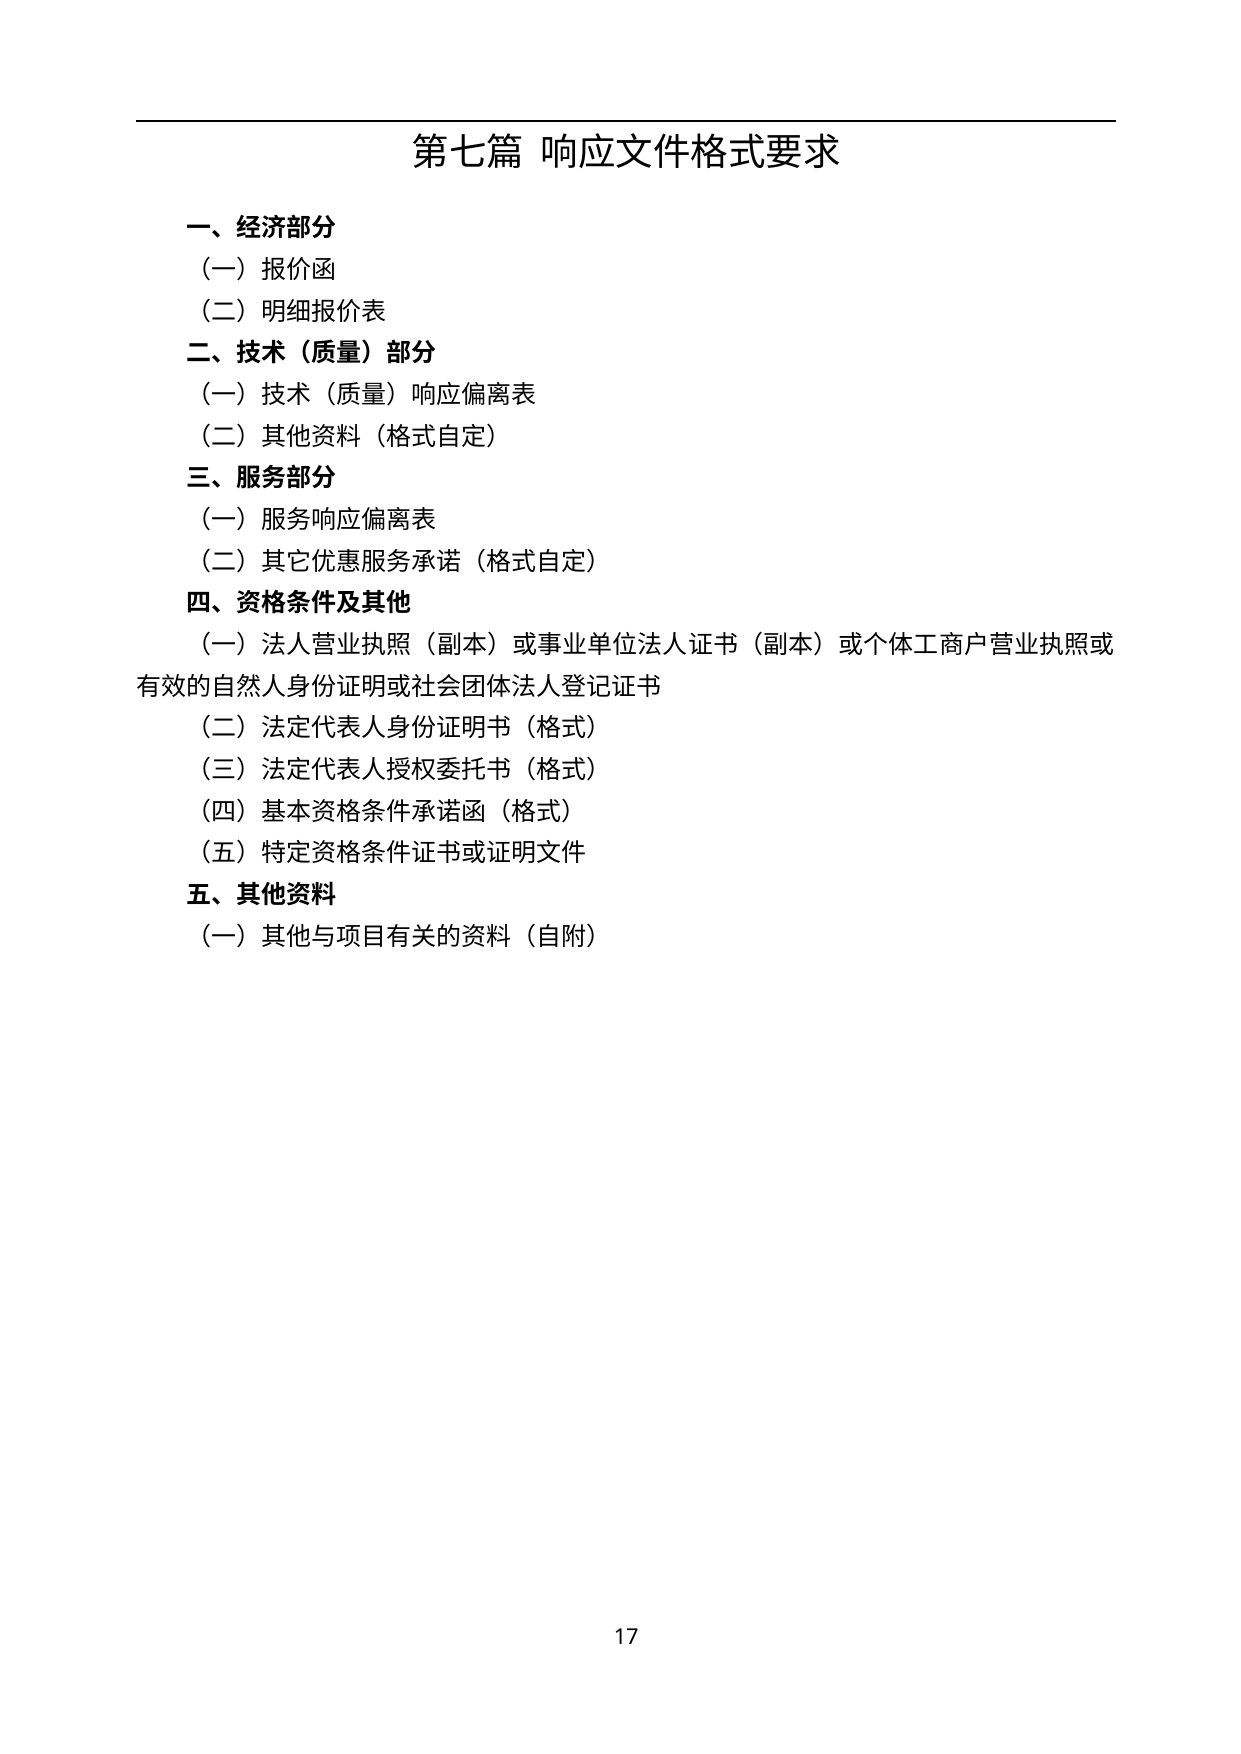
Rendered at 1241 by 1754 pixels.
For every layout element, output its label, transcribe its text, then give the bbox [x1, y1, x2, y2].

text （五）特定资格条件证书或证明文件 [136, 828, 1116, 870]
text 二、技术（质量）部分 [136, 328, 1116, 370]
text （四）基本资格条件承诺函（格式） [136, 787, 1116, 828]
text 一、经济部分 [136, 203, 1116, 245]
subtitle 第七篇 响应文件格式要求 [136, 122, 1116, 176]
text （一）报价函 [136, 245, 1116, 287]
text 三、服务部分 [136, 453, 1116, 495]
text （一）服务响应偏离表 [136, 495, 1116, 537]
text （一）其他与项目有关的资料（自附） [136, 912, 1116, 953]
text 四、资格条件及其他 [136, 578, 1116, 620]
text （二）其他资料（格式自定） [136, 412, 1116, 453]
text （二）其它优惠服务承诺（格式自定） [136, 537, 1116, 578]
text （一）法人营业执照（副本）或事业单位法人证书（副本）或个体工商户营业执照或有效的自然人身份证明或社会团体法人登记证书 [136, 620, 1116, 703]
text （一）技术（质量）响应偏离表 [136, 370, 1116, 412]
text （二）明细报价表 [136, 287, 1116, 328]
text 五、其他资料 [136, 870, 1116, 912]
text （二）法定代表人身份证明书（格式） [136, 703, 1116, 745]
text （三）法定代表人授权委托书（格式） [136, 745, 1116, 787]
